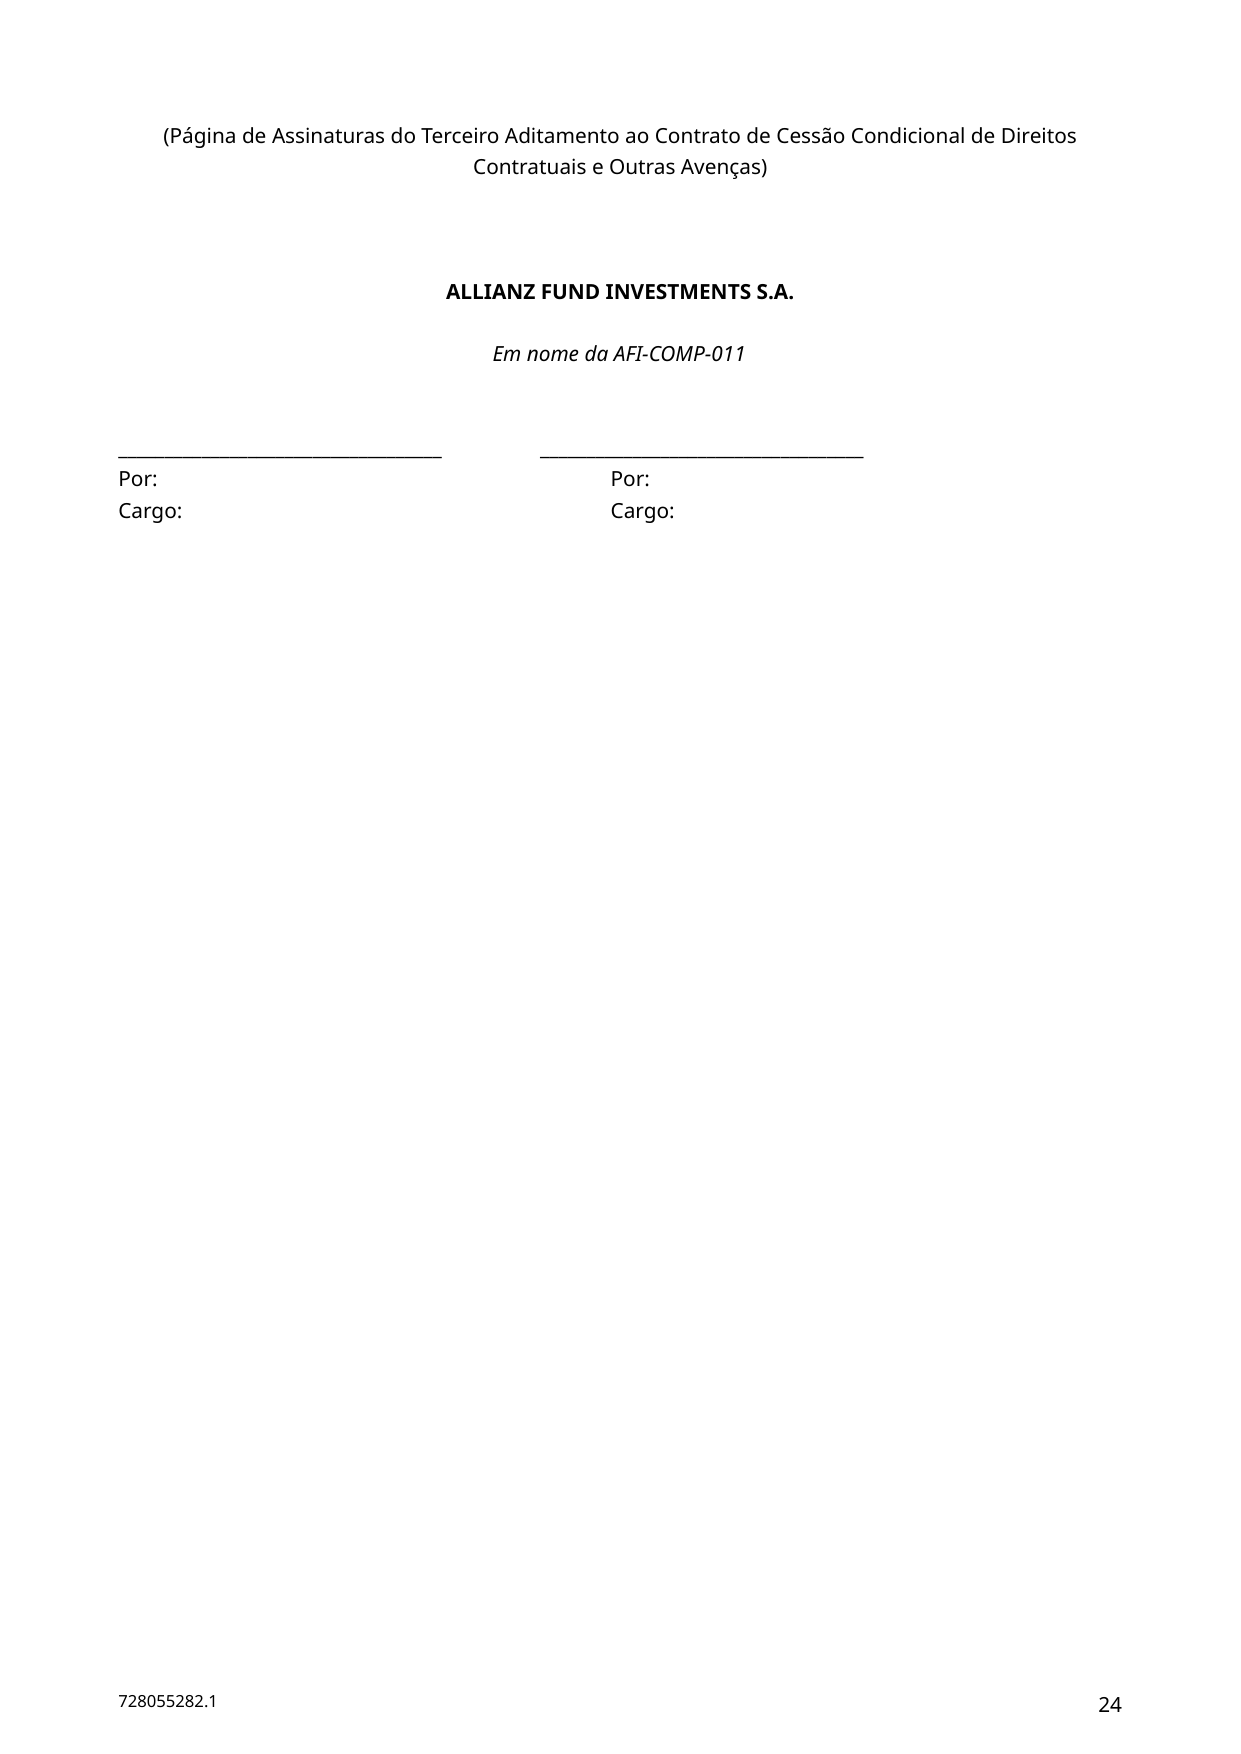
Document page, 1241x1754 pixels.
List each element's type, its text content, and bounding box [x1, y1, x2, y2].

text (Página de Assinaturas do Terceiro Aditamento ao Contrato de Cessão Condicional de Direitos Contratuais e Outras Avenças) [118, 118, 1122, 181]
text Em nome da AFI-COMP-011 [118, 337, 1122, 368]
text ALLIANZ FUND INVESTMENTS S.A. [118, 274, 1122, 306]
text ___________________________________ ___________________________________ Por: Por: Cargo: Cargo: [118, 431, 1122, 524]
